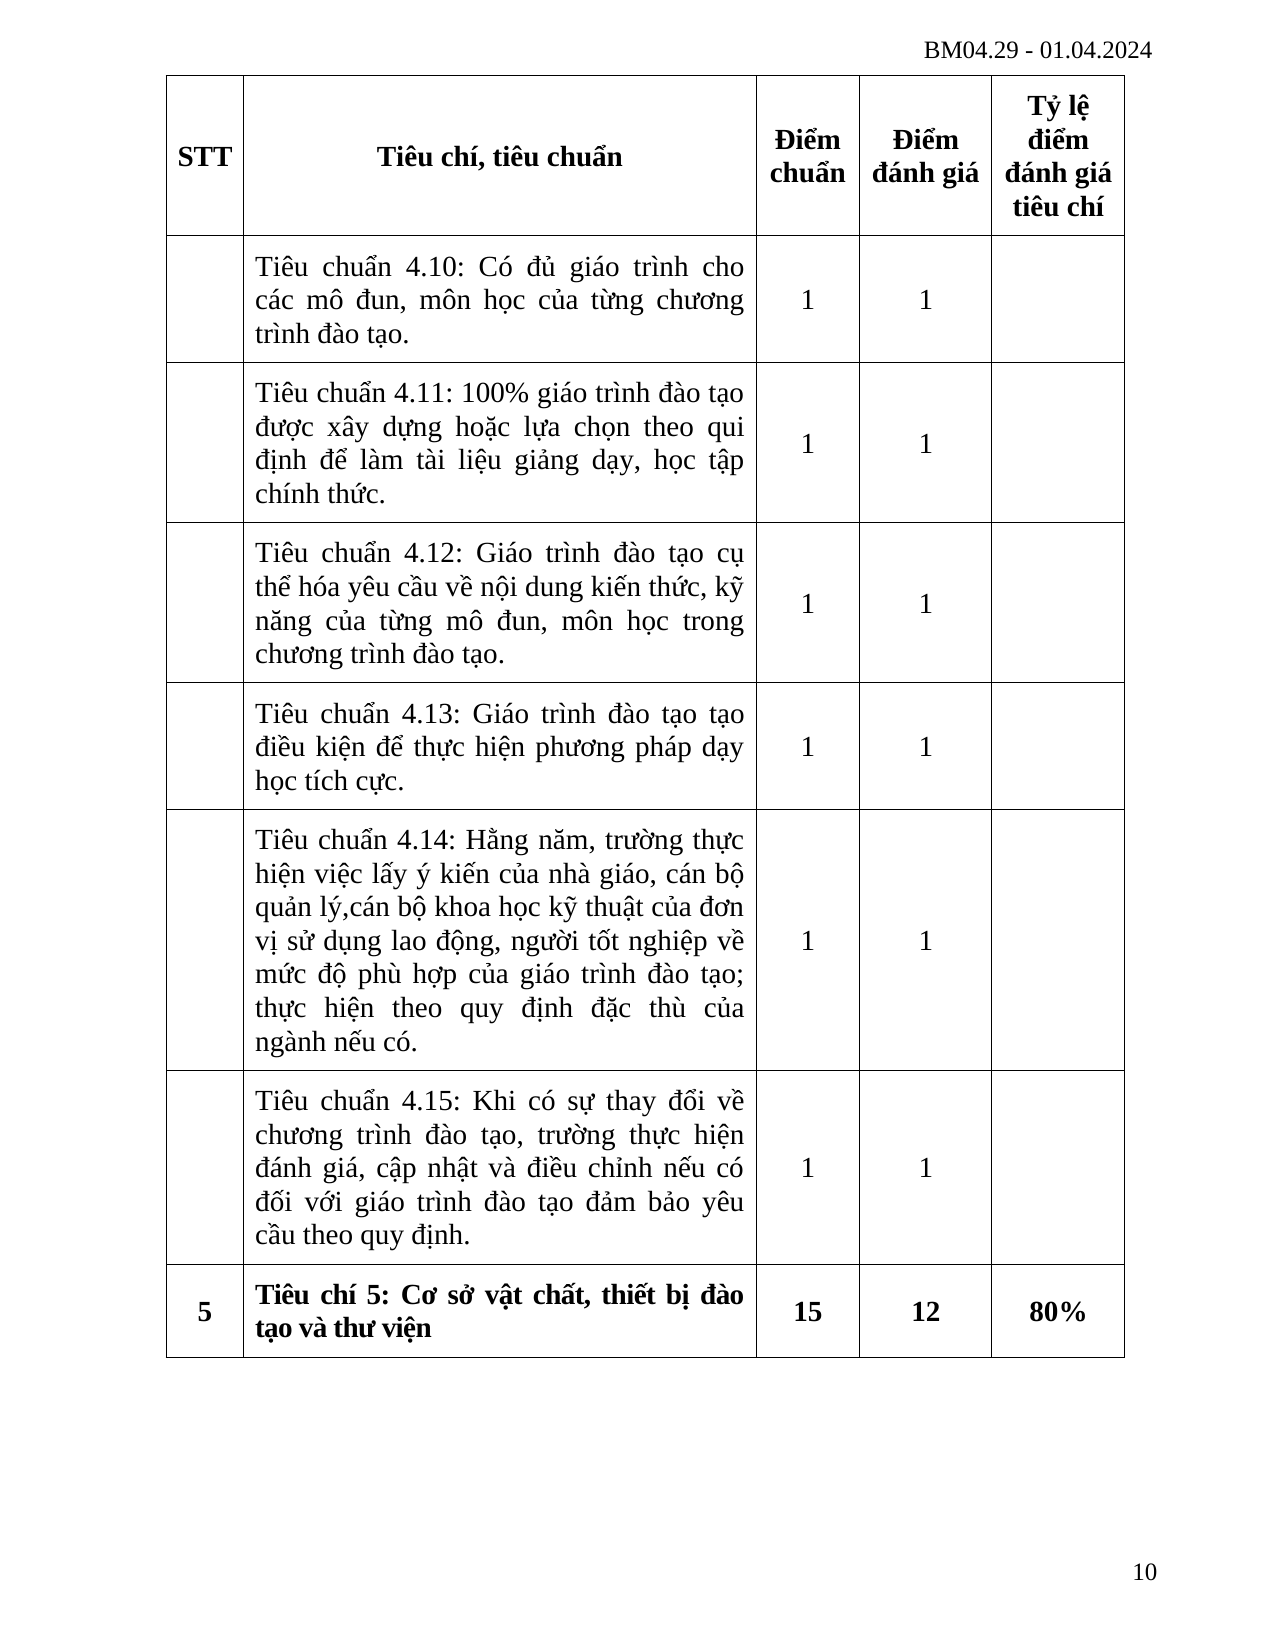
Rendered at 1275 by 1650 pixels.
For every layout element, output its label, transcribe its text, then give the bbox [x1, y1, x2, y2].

table_cell 1 [860, 236, 991, 362]
table_cell 1 [860, 810, 991, 1070]
table_cell [167, 363, 243, 522]
table_cell 80% [992, 1265, 1124, 1357]
table_cell [992, 363, 1124, 522]
table_cell Tiêu chí 5: Cơ sở vật chất, thiết bị đào tạo và thư viện [244, 1265, 756, 1357]
table_cell 1 [860, 683, 991, 809]
table_header STT [167, 76, 243, 235]
table_cell [992, 523, 1124, 682]
table_cell [992, 1071, 1124, 1263]
table_cell 1 [757, 523, 859, 682]
table_cell Tiêu chuẩn 4.14: Hằng năm, trường thực hiện việc lấy ý kiến của nhà giáo, cán bộ quản lý,cán bộ khoa học kỹ thuật của đơn vị sử dụng lao động, người tốt nghiệp về mức độ phù hợp của giáo trình đào tạo; thực hiện theo quy định đặc thù của ngành nếu có. [244, 810, 756, 1070]
table_cell [992, 236, 1124, 362]
table_cell [167, 236, 243, 362]
table_cell 12 [860, 1265, 991, 1357]
table_cell 1 [860, 1071, 991, 1263]
table_header Điểm chuẩn [757, 76, 859, 235]
table_cell 1 [757, 1071, 859, 1263]
table_cell 1 [757, 810, 859, 1070]
table_cell Tiêu chuẩn 4.11: 100% giáo trình đào tạo được xây dựng hoặc lựa chọn theo qui định để làm tài liệu giảng dạy, học tập chính thức. [244, 363, 756, 522]
table_cell 1 [757, 363, 859, 522]
table_cell 1 [757, 683, 859, 809]
table_header Điểm đánh giá [860, 76, 991, 235]
table_cell [992, 810, 1124, 1070]
table_cell 15 [757, 1265, 859, 1357]
table_header Tiêu chí, tiêu chuẩn [244, 76, 756, 235]
table_cell [167, 810, 243, 1070]
table_header Tỷ lệ điểm đánh giá tiêu chí [992, 76, 1124, 235]
table_cell 5 [167, 1265, 243, 1357]
table_cell [167, 1071, 243, 1263]
table_cell Tiêu chuẩn 4.13: Giáo trình đào tạo tạo điều kiện để thực hiện phương pháp dạy học tích cực. [244, 683, 756, 809]
table_cell [992, 683, 1124, 809]
table_cell Tiêu chuẩn 4.15: Khi có sự thay đổi về chương trình đào tạo, trường thực hiện đánh giá, cập nhật và điều chỉnh nếu có đối với giáo trình đào tạo đảm bảo yêu cầu theo quy định. [244, 1071, 756, 1263]
table_cell 1 [757, 236, 859, 362]
table_cell [167, 683, 243, 809]
table_cell 1 [860, 523, 991, 682]
table_cell [167, 523, 243, 682]
table_cell 1 [860, 363, 991, 522]
table_cell Tiêu chuẩn 4.10: Có đủ giáo trình cho các mô đun, môn học của từng chương trình đào tạo. [244, 236, 756, 362]
table_cell Tiêu chuẩn 4.12: Giáo trình đào tạo cụ thể hóa yêu cầu về nội dung kiến thức, kỹ năng của từng mô đun, môn học trong chương trình đào tạo. [244, 523, 756, 682]
